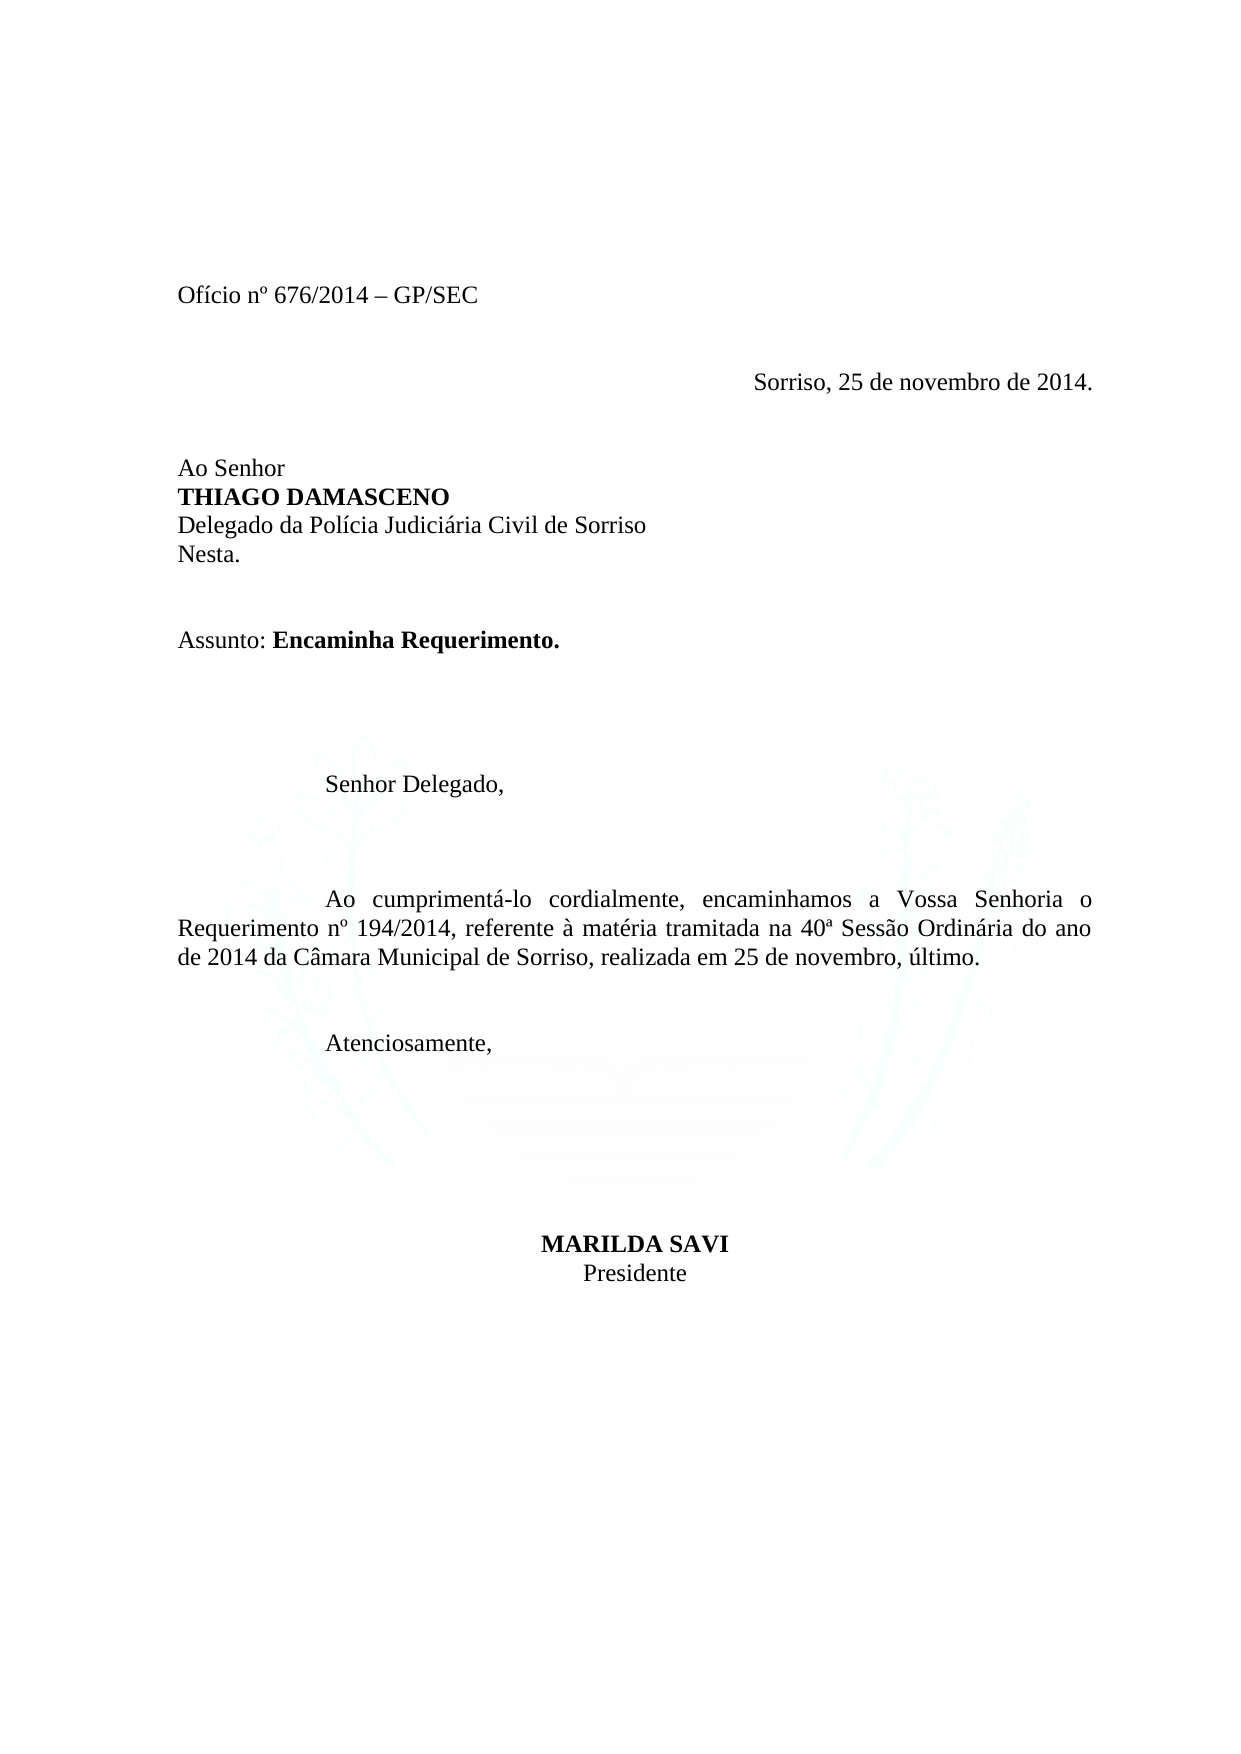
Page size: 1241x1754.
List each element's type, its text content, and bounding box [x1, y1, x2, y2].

text Atenciosamente, [177, 1028, 1093, 1057]
text Ofício nº 676/2014 – GP/SEC [177, 281, 1093, 309]
text Presidente [177, 1258, 1093, 1287]
text Sorriso, 25 de novembro de 2014. [177, 367, 1093, 396]
text MARILDA SAVI [177, 1229, 1093, 1258]
text Senhor Delegado, [177, 769, 1093, 798]
text THIAGO DAMASCENO [177, 482, 1093, 511]
text Ao cumprimentá-lo cordialmente, encaminhamos a Vossa Senhoria o Requerimento nº 194/2014, referente à matéria tramitada na 40ª Sessão Ordinária do ano de 2014 da Câmara Municipal de Sorriso, realizada em 25 de novembro, último. [177, 884, 1093, 971]
text Assunto: Encaminha Requerimento. [177, 626, 1093, 654]
text Ao Senhor [177, 453, 1093, 482]
text Nesta. [177, 539, 1093, 568]
text Delegado da Polícia Judiciária Civil de Sorriso [177, 511, 1093, 539]
